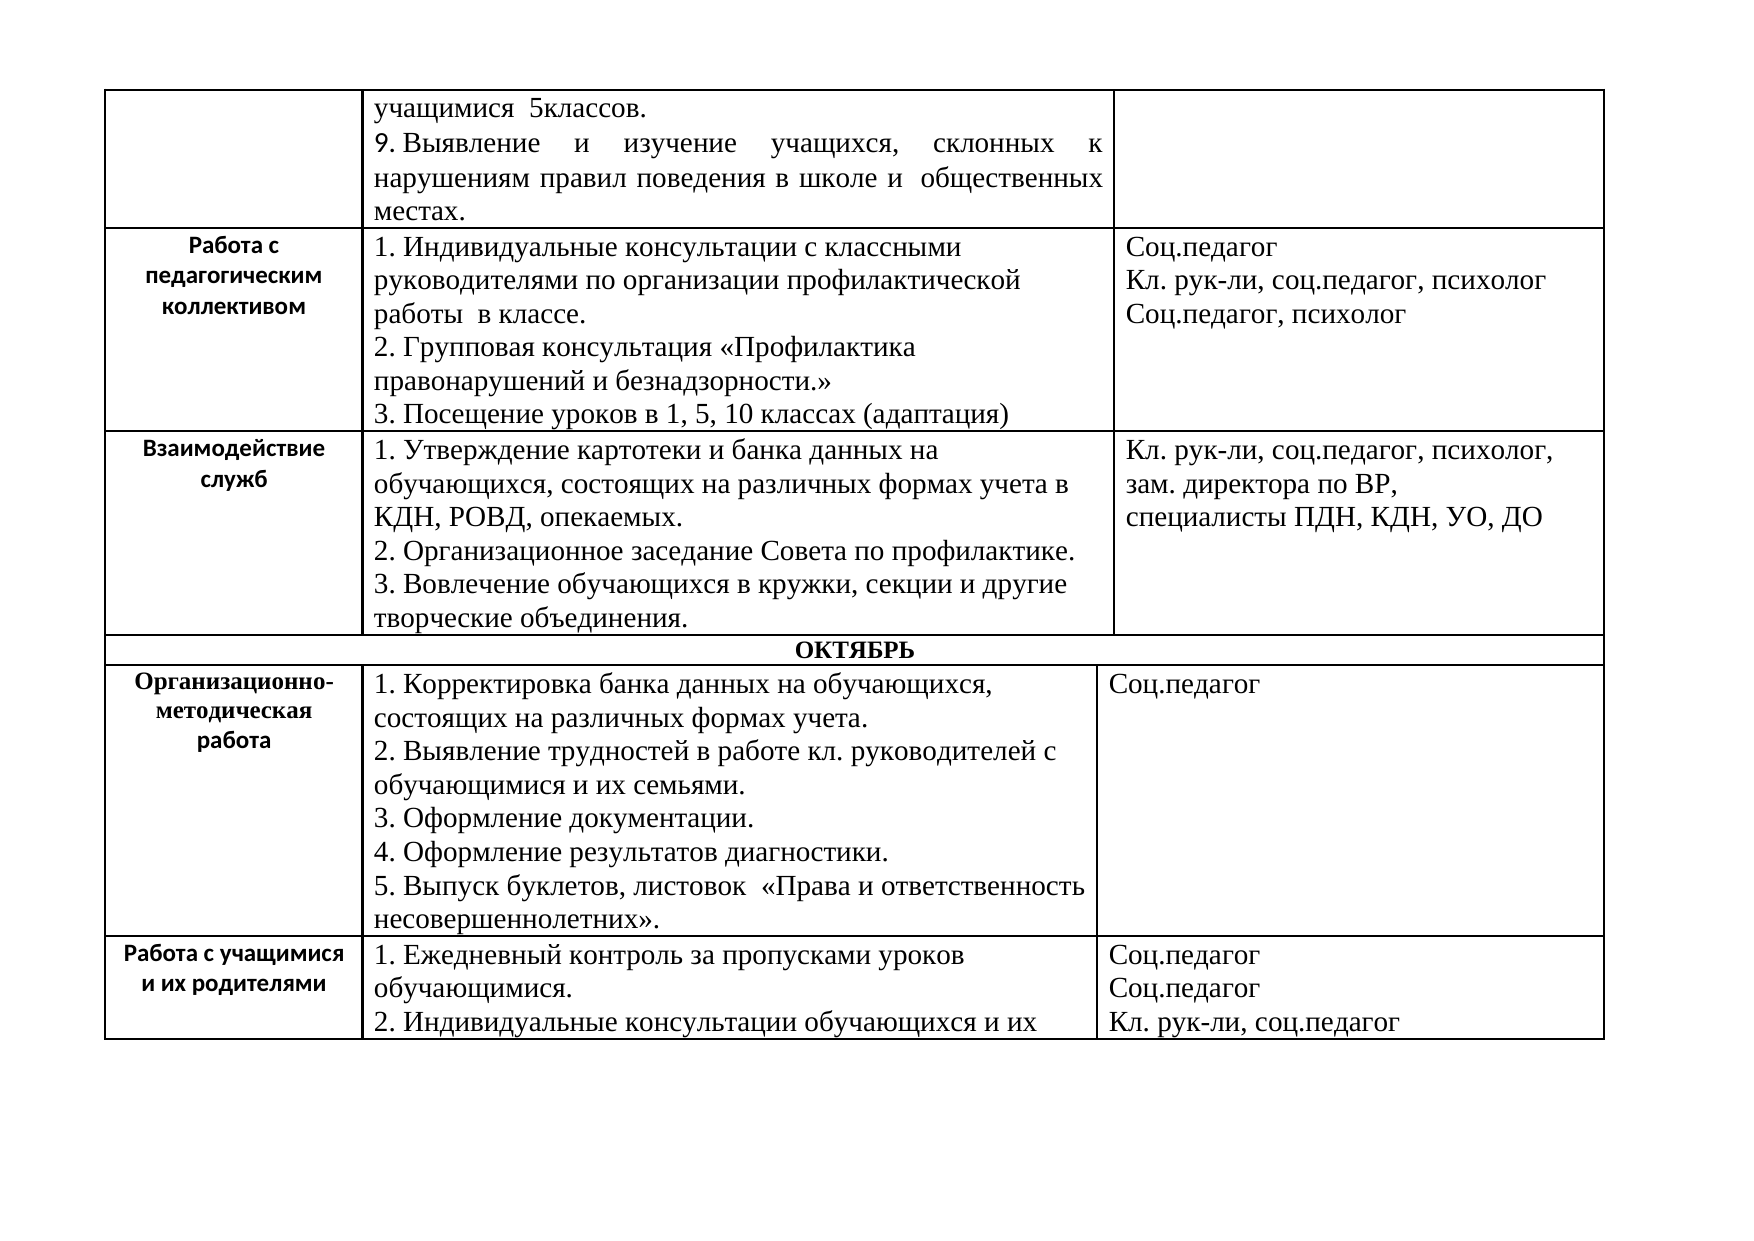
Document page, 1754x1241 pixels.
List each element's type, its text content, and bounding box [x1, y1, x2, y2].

table_cell Соц.педагог [1098, 666, 1603, 935]
table_cell Организационно-методическая работа [106, 666, 361, 935]
table_cell Работа с педагогическим коллективом [106, 229, 361, 430]
table_cell 1. Утверждение картотеки и банка данных на обучающихся, состоящих на различных формах учета в КДН, РОВД, опекаемых. 2. Организационное заседание Совета по профилактике. 3. Вовлечение обучающихся в кружки, секции и другие творческие объединения. [364, 432, 1113, 633]
table_cell Взаимодействие служб [106, 432, 361, 633]
table_cell Кл. рук-ли, соц.педагог, психолог, зам. директора по ВР, специалисты ПДН, КДН, УО, ДО [1115, 432, 1603, 633]
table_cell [106, 91, 361, 227]
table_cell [106, 937, 361, 1037]
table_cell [1115, 91, 1603, 227]
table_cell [1098, 937, 1603, 1037]
table_cell 1. Корректировка банка данных на обучающихся, состоящих на различных формах учета. 2. Выявление трудностей в работе кл. руководителей с обучающимися и их семьями. 3. Оформление документации. 4. Оформление результатов диагностики. 5. Выпуск буклетов, листовок «Права и ответственность несовершеннолетних». [364, 666, 1096, 935]
table_cell Соц.педагог Кл. рук-ли, соц.педагог, психолог Соц.педагог, психолог [1115, 229, 1603, 430]
table_cell 1. Индивидуальные консультации с классными руководителями по организации профилактической работы в классе. 2. Групповая консультация «Профилактика правонарушений и безнадзорности.» 3. Посещение уроков в 1, 5, 10 классах (адаптация) [364, 229, 1113, 430]
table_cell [364, 937, 1096, 1037]
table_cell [364, 91, 1113, 227]
table_cell ОКТЯБРЬ [106, 636, 1603, 664]
